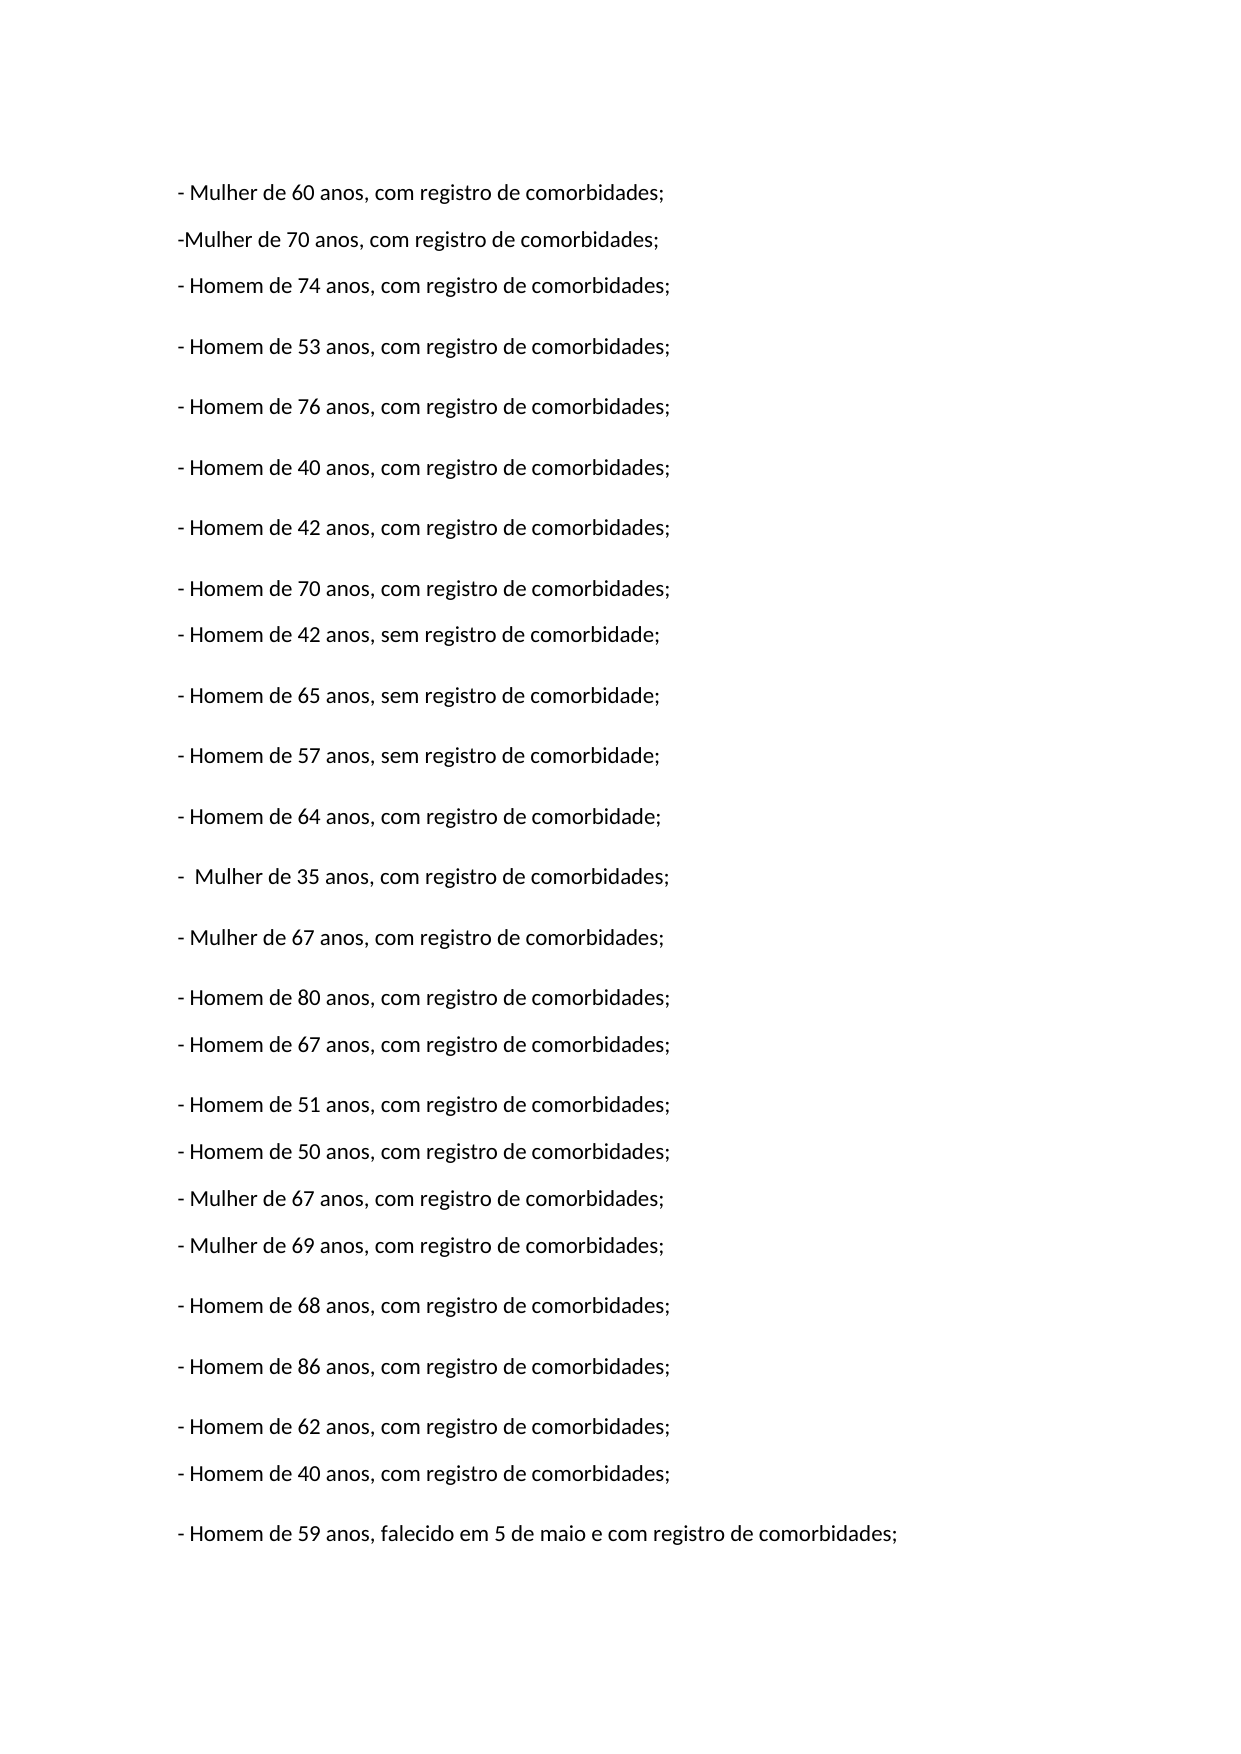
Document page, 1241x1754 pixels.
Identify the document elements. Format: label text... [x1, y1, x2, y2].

text - Homem de 67 anos, com registro de comorbidades; - Homem de 51 anos, com registro de comorbidades; [177, 1030, 1063, 1118]
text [177, 148, 1063, 206]
text - Homem de 74 anos, com registro de comorbidades; - Homem de 53 anos, com registro de comorbidades; - Homem de 76 anos, com registro de comorbidades; - Homem de 40 anos, com registro de comorbidades; - Homem de 42 anos, com registro de comorbidades; - Homem de 70 anos, com registro de comorbidades; [177, 272, 1063, 602]
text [177, 1459, 1063, 1578]
text - Homem de 42 anos, sem registro de comorbidade; - Homem de 65 anos, sem registro de comorbidade; - Homem de 57 anos, sem registro de comorbidade; - Homem de 64 anos, com registro de comorbidade; - Mulher de 35 anos, com registro de comorbidades; - Mulher de 67 anos, com registro de comorbidades; - Homem de 80 anos, com registro de comorbidades; [177, 621, 1063, 1011]
text - Homem de 50 anos, com registro de comorbidades; [177, 1137, 1063, 1165]
text - Mulher de 69 anos, com registro de comorbidades; - Homem de 68 anos, com registro de comorbidades; - Homem de 86 anos, com registro de comorbidades; - Homem de 62 anos, com registro de comorbidades; [177, 1231, 1063, 1440]
text - Mulher de 67 anos, com registro de comorbidades; [177, 1184, 1063, 1212]
text -Mulher de 70 anos, com registro de comorbidades; [177, 225, 1063, 253]
